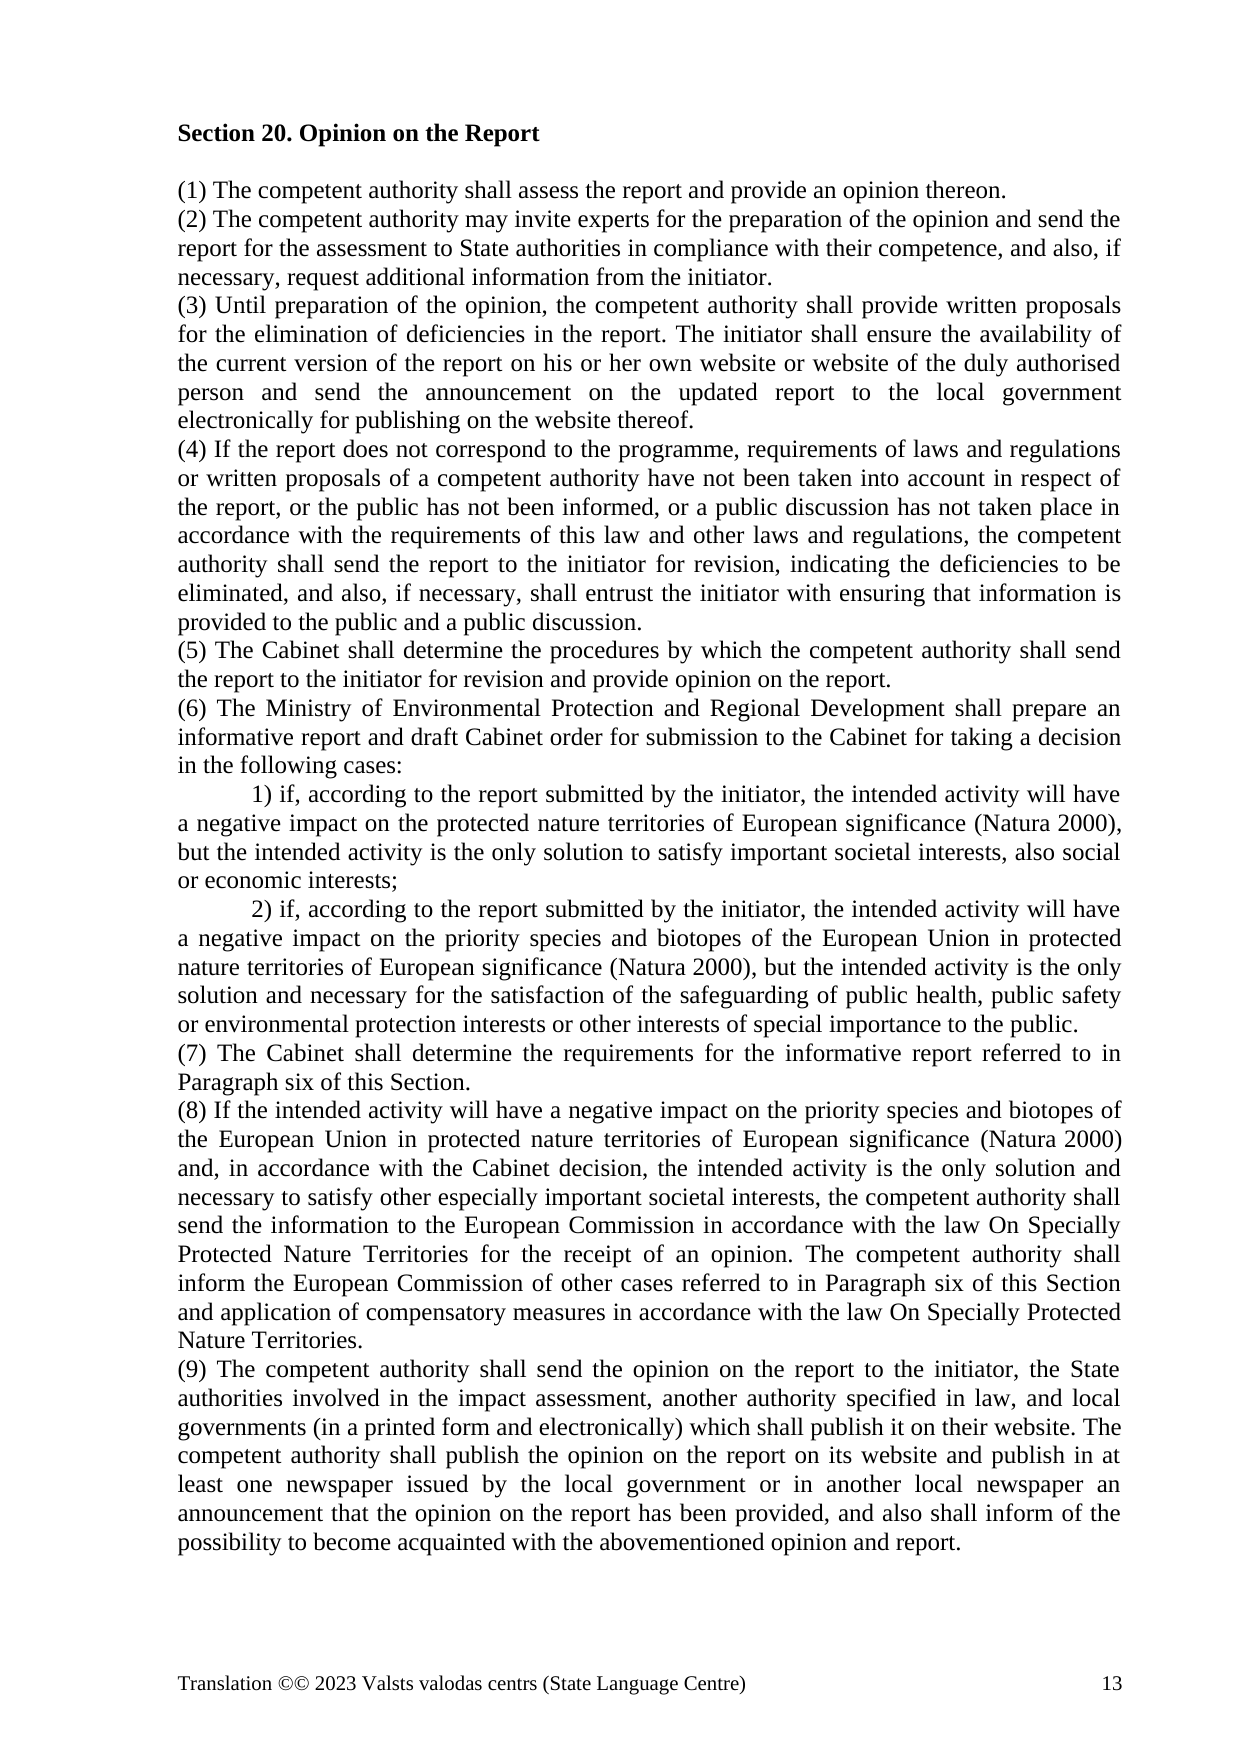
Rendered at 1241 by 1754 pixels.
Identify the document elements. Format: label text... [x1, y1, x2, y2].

text (7) The Cabinet shall determine the requirements for the informative report referred to in Paragraph six of this Section. [177, 1038, 1122, 1096]
text 1) if, according to the report submitted by the initiator, the intended activity will have a negative impact on the protected nature territories of European significance (Natura 2000), but the intended activity is the only solution to satisfy important societal interests, also social or economic interests; [177, 779, 1122, 894]
text (1) The competent authority shall assess the report and provide an opinion thereon. [177, 176, 1122, 204]
text (8) If the intended activity will have a negative impact on the priority species and biotopes of the European Union in protected nature territories of European significance (Natura 2000) and, in accordance with the Cabinet decision, the intended activity is the only solution and necessary to satisfy other especially important societal interests, the competent authority shall send the information to the European Commission in accordance with the law On Specially Protected Nature Territories for the receipt of an opinion. The competent authority shall inform the European Commission of other cases referred to in Paragraph six of this Section and application of compensatory measures in accordance with the law On Specially Protected Nature Territories. [177, 1096, 1122, 1354]
text (9) The competent authority shall send the opinion on the report to the initiator, the State authorities involved in the impact assessment, another authority specified in law, and local governments (in a printed form and electronically) which shall publish it on their website. The competent authority shall publish the opinion on the report on its website and publish in at least one newspaper issued by the local government or in another local newspaper an announcement that the opinion on the report has been provided, and also shall inform of the possibility to become acquainted with the abovementioned opinion and report. [177, 1354, 1122, 1556]
text (5) The Cabinet shall determine the procedures by which the competent authority shall send the report to the initiator for revision and provide opinion on the report. [177, 636, 1122, 693]
text Section 20. Opinion on the Report [177, 118, 1122, 147]
text (6) The Ministry of Environmental Protection and Regional Development shall prepare an informative report and draft Cabinet order for submission to the Cabinet for taking a decision in the following cases: [177, 693, 1122, 779]
text (2) The competent authority may invite experts for the preparation of the opinion and send the report for the assessment to State authorities in compliance with their competence, and also, if necessary, request additional information from the initiator. [177, 204, 1122, 291]
text (4) If the report does not correspond to the programme, requirements of laws and regulations or written proposals of a competent authority have not been taken into account in respect of the report, or the public has not been informed, or a public discussion has not taken place in accordance with the requirements of this law and other laws and regulations, the competent authority shall send the report to the initiator for revision, indicating the deficiencies to be eliminated, and also, if necessary, shall entrust the initiator with ensuring that information is provided to the public and a public discussion. [177, 434, 1122, 636]
text (3) Until preparation of the opinion, the competent authority shall provide written proposals for the elimination of deficiencies in the report. The initiator shall ensure the availability of the current version of the report on his or her own website or website of the duly authorised person and send the announcement on the updated report to the local government electronically for publishing on the website thereof. [177, 291, 1122, 434]
text 2) if, according to the report submitted by the initiator, the intended activity will have a negative impact on the priority species and biotopes of the European Union in protected nature territories of European significance (Natura 2000), but the intended activity is the only solution and necessary for the satisfaction of the safeguarding of public health, public safety or environmental protection interests or other interests of special importance to the public. [177, 894, 1122, 1038]
